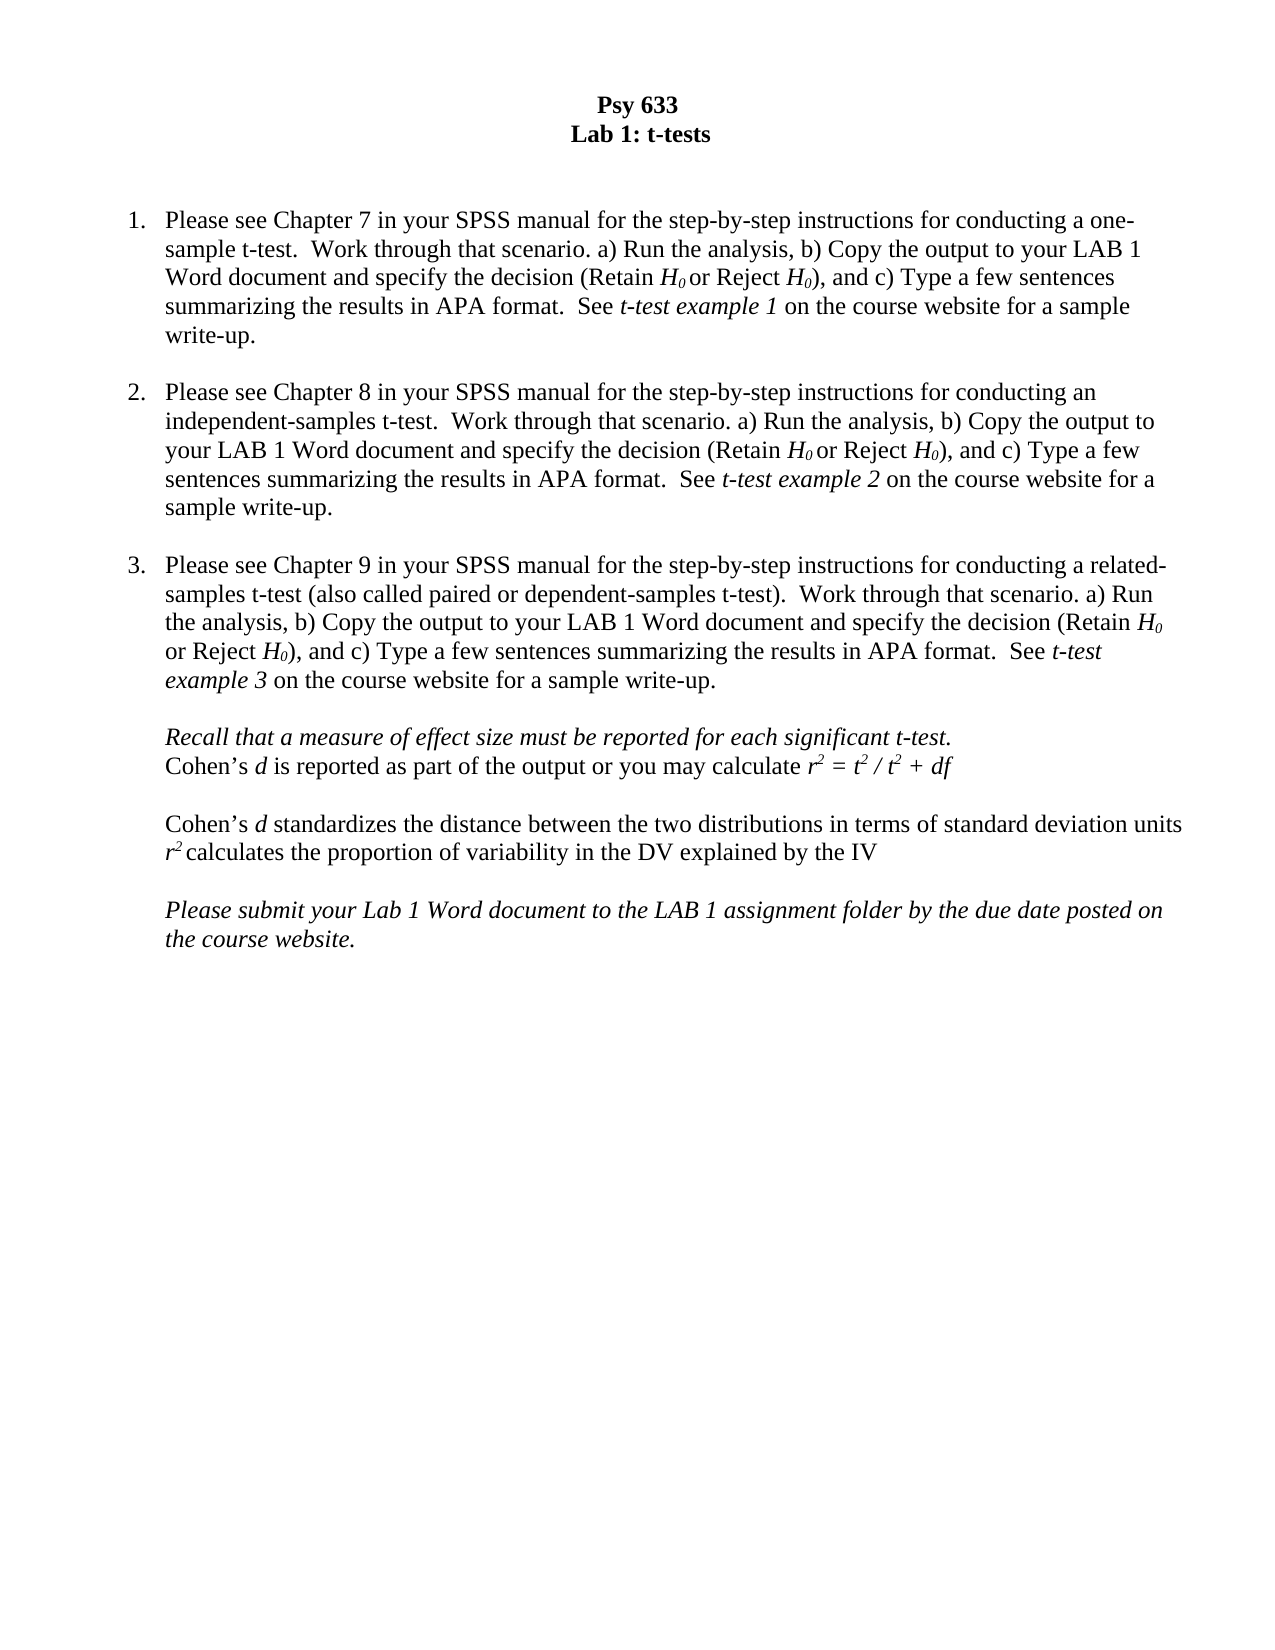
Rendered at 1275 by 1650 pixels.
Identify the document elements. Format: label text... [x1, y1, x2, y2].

list Recall that a measure of effect size must be reported for each significant t-test. Cohen’s d is reported as part of the output or you may calculate r2 = t2 / t2 + df [165, 722, 1185, 809]
list r2 calculates the proportion of variability in the DV explained by the IV [165, 837, 1185, 866]
list Please see Chapter 8 in your SPSS manual for the step-by-step instructions for conducting an independent-samples t-test. Work through that scenario. a) Run the analysis, b) Copy the output to your LAB 1 Word document and specify the decision (Retain H0 or Reject H0), and c) Type a few sentences summarizing the results in APA format. See t-test example 2 on the course website for a sample write-up. [127, 377, 1185, 550]
list Please submit your Lab 1 Word document to the LAB 1 assignment folder by the due date posted on the course website. [165, 895, 1185, 952]
list Please see Chapter 9 in your SPSS manual for the step-by-step instructions for conducting a related-samples t-test (also called paired or dependent-samples t-test). Work through that scenario. a) Run the analysis, b) Copy the output to your LAB 1 Word document and specify the decision (Retain H0 or Reject H0), and c) Type a few sentences summarizing the results in APA format. See t-test example 3 on the course website for a sample write-up. [127, 550, 1185, 722]
text Psy 633 Lab 1: t-tests [90, 90, 1185, 176]
list Cohen’s d standardizes the distance between the two distributions in terms of standard deviation units [165, 809, 1185, 837]
list Please see Chapter 7 in your SPSS manual for the step-by-step instructions for conducting a one-sample t-test. Work through that scenario. a) Run the analysis, b) Copy the output to your LAB 1 Word document and specify the decision (Retain H0 or Reject H0), and c) Type a few sentences summarizing the results in APA format. See t-test example 1 on the course website for a sample write-up. [127, 205, 1185, 377]
